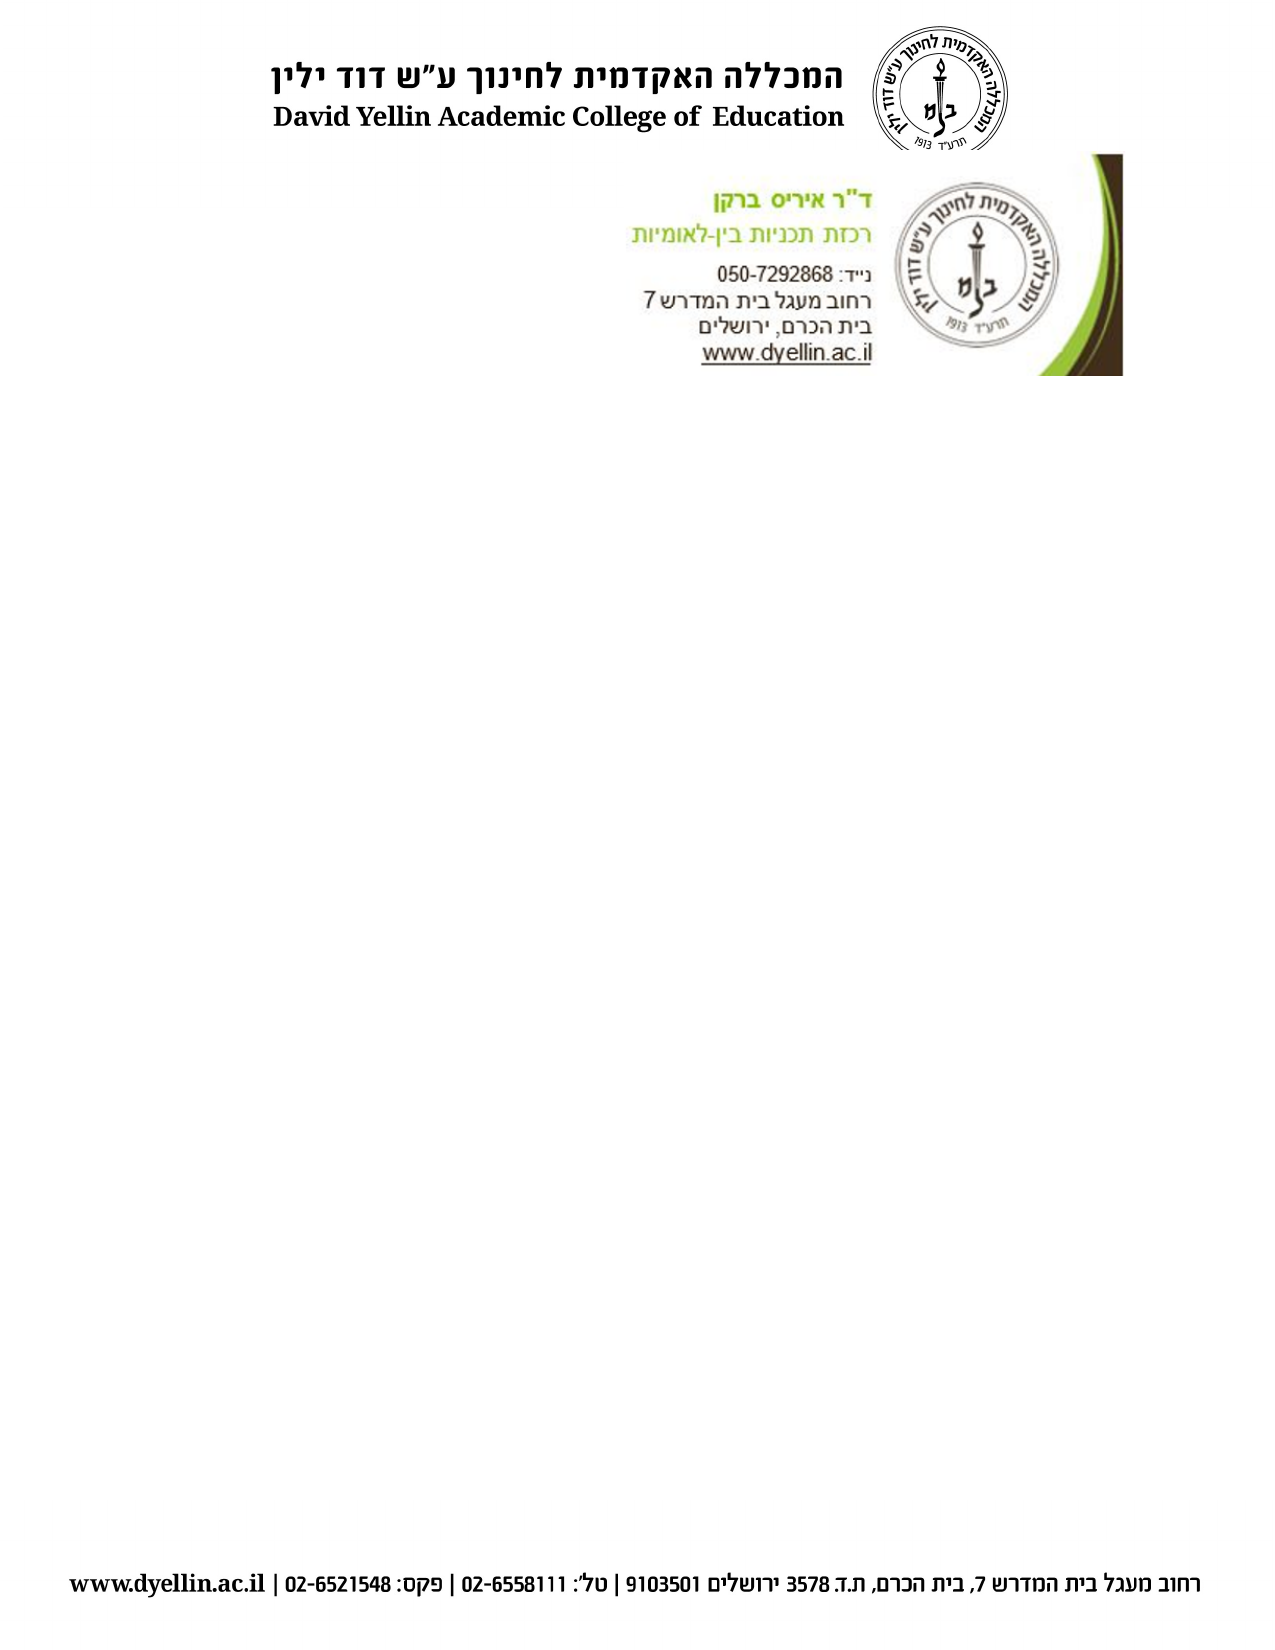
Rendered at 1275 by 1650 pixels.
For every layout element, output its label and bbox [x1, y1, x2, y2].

picture [3, 0, 1273, 376]
picture [0, 1500, 1273, 1650]
